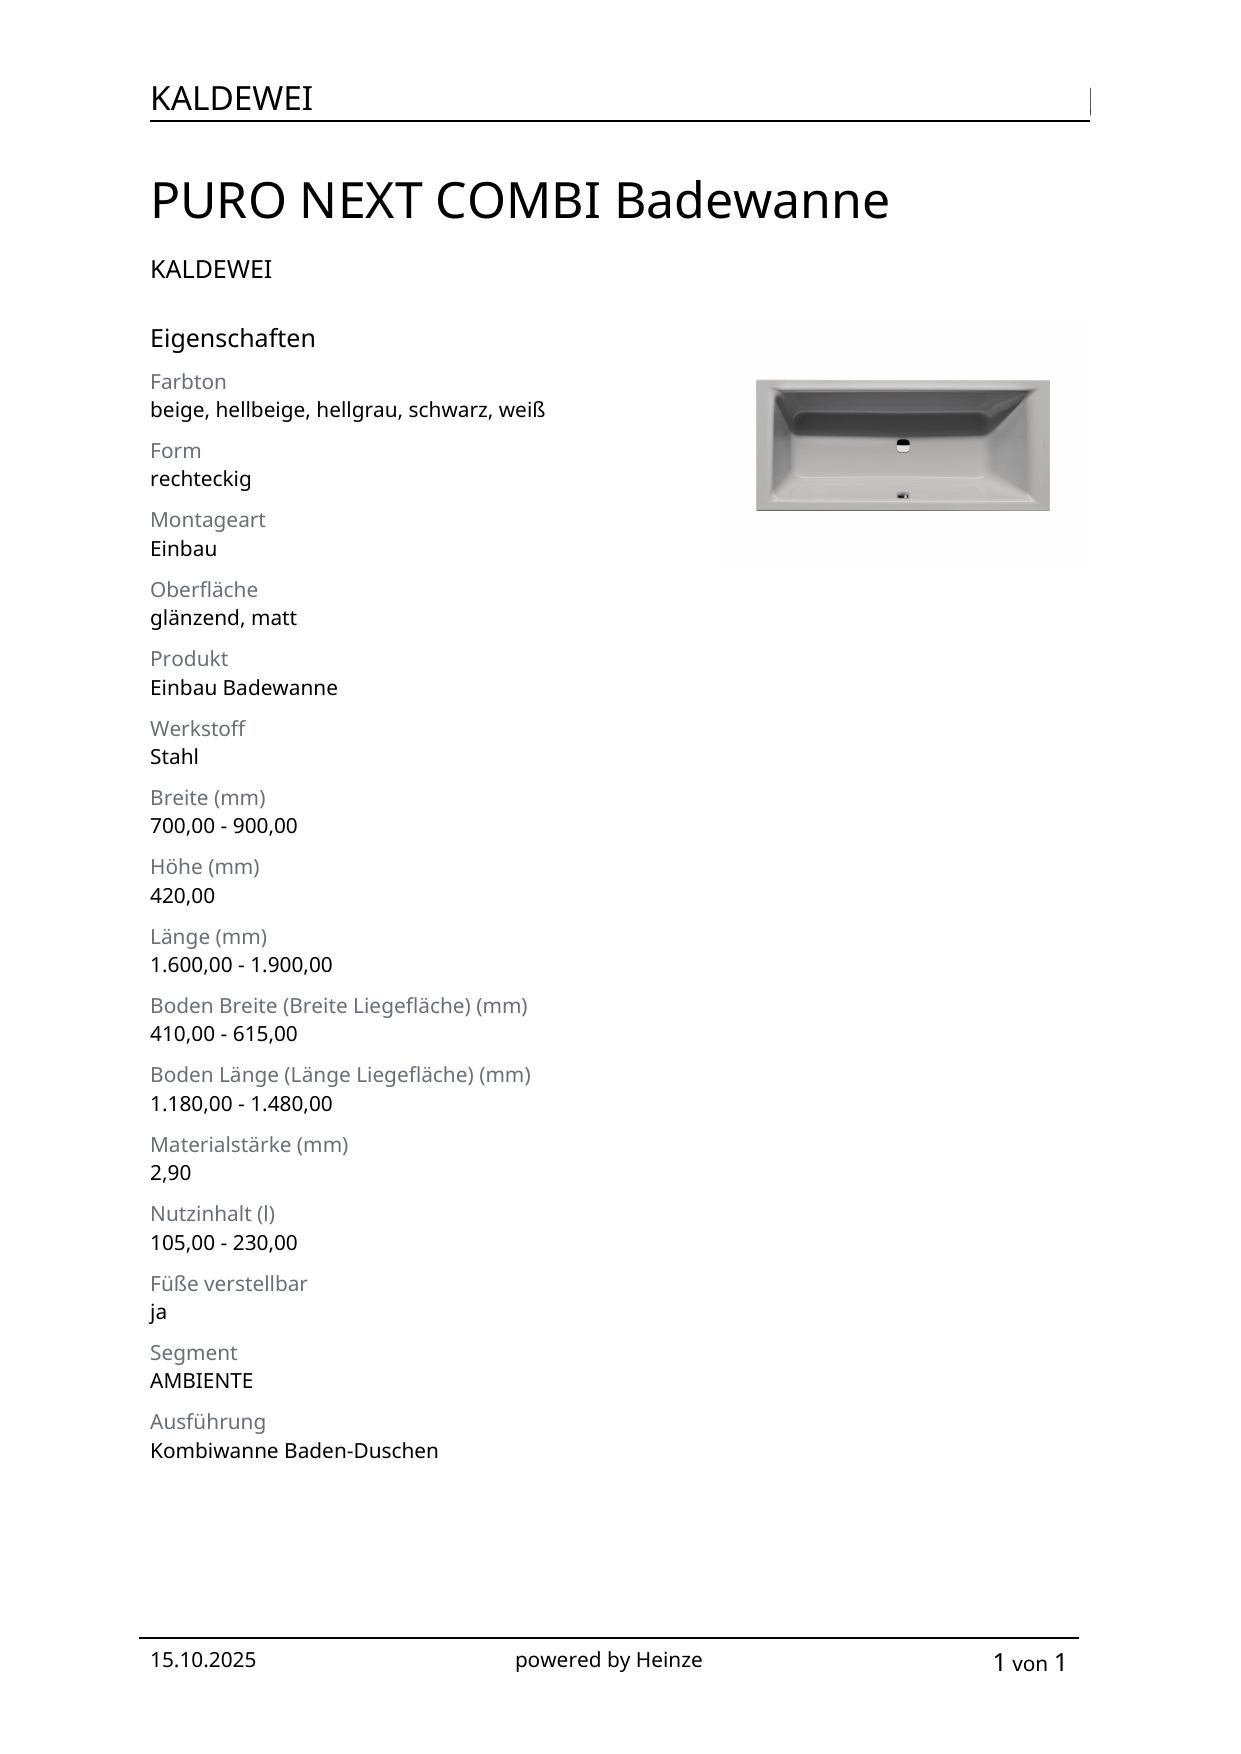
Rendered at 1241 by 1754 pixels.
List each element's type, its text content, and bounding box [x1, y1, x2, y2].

text Einbau Badewanne [150, 673, 1090, 701]
text Boden Länge (Länge Liegefläche) (mm) [150, 1061, 1090, 1089]
text 1.600,00 - 1.900,00 [150, 950, 1090, 979]
text Ausführung [150, 1407, 1090, 1436]
text Werkstoff [150, 714, 1090, 742]
text Kombiwanne Baden-Duschen [150, 1436, 1090, 1464]
text Farbton [150, 367, 715, 395]
text 2,90 [150, 1158, 1090, 1187]
text Form [150, 436, 715, 464]
text beige, hellbeige, hellgrau, schwarz, weiß [150, 395, 715, 424]
text 410,00 - 615,00 [150, 1019, 1090, 1048]
text Eigenschaften [150, 320, 715, 354]
text Oberfläche [150, 575, 1090, 603]
text AMBIENTE [150, 1366, 1090, 1395]
text Länge (mm) [150, 922, 1090, 950]
text Einbau [150, 534, 715, 562]
text KALDEWEI [150, 252, 1090, 286]
text ja [150, 1297, 1090, 1326]
text Füße verstellbar [150, 1269, 1090, 1297]
text Produkt [150, 644, 1090, 673]
text Nutzinhalt (l) [150, 1199, 1090, 1228]
text glänzend, matt [150, 603, 1090, 632]
text Materialstärke (mm) [150, 1130, 1090, 1158]
text 1.180,00 - 1.480,00 [150, 1089, 1090, 1117]
text Segment [150, 1338, 1090, 1366]
text 105,00 - 230,00 [150, 1228, 1090, 1256]
text rechteckig [150, 464, 715, 493]
text Stahl [150, 742, 1090, 771]
picture [715, 320, 1091, 571]
text 700,00 - 900,00 [150, 811, 1090, 840]
text Boden Breite (Breite Liegefläche) (mm) [150, 991, 1090, 1019]
text PURO NEXT COMBI Badewanne [150, 165, 1090, 233]
text Montageart [150, 506, 715, 534]
text Höhe (mm) [150, 852, 1090, 881]
text 420,00 [150, 881, 1090, 909]
text Breite (mm) [150, 783, 1090, 811]
